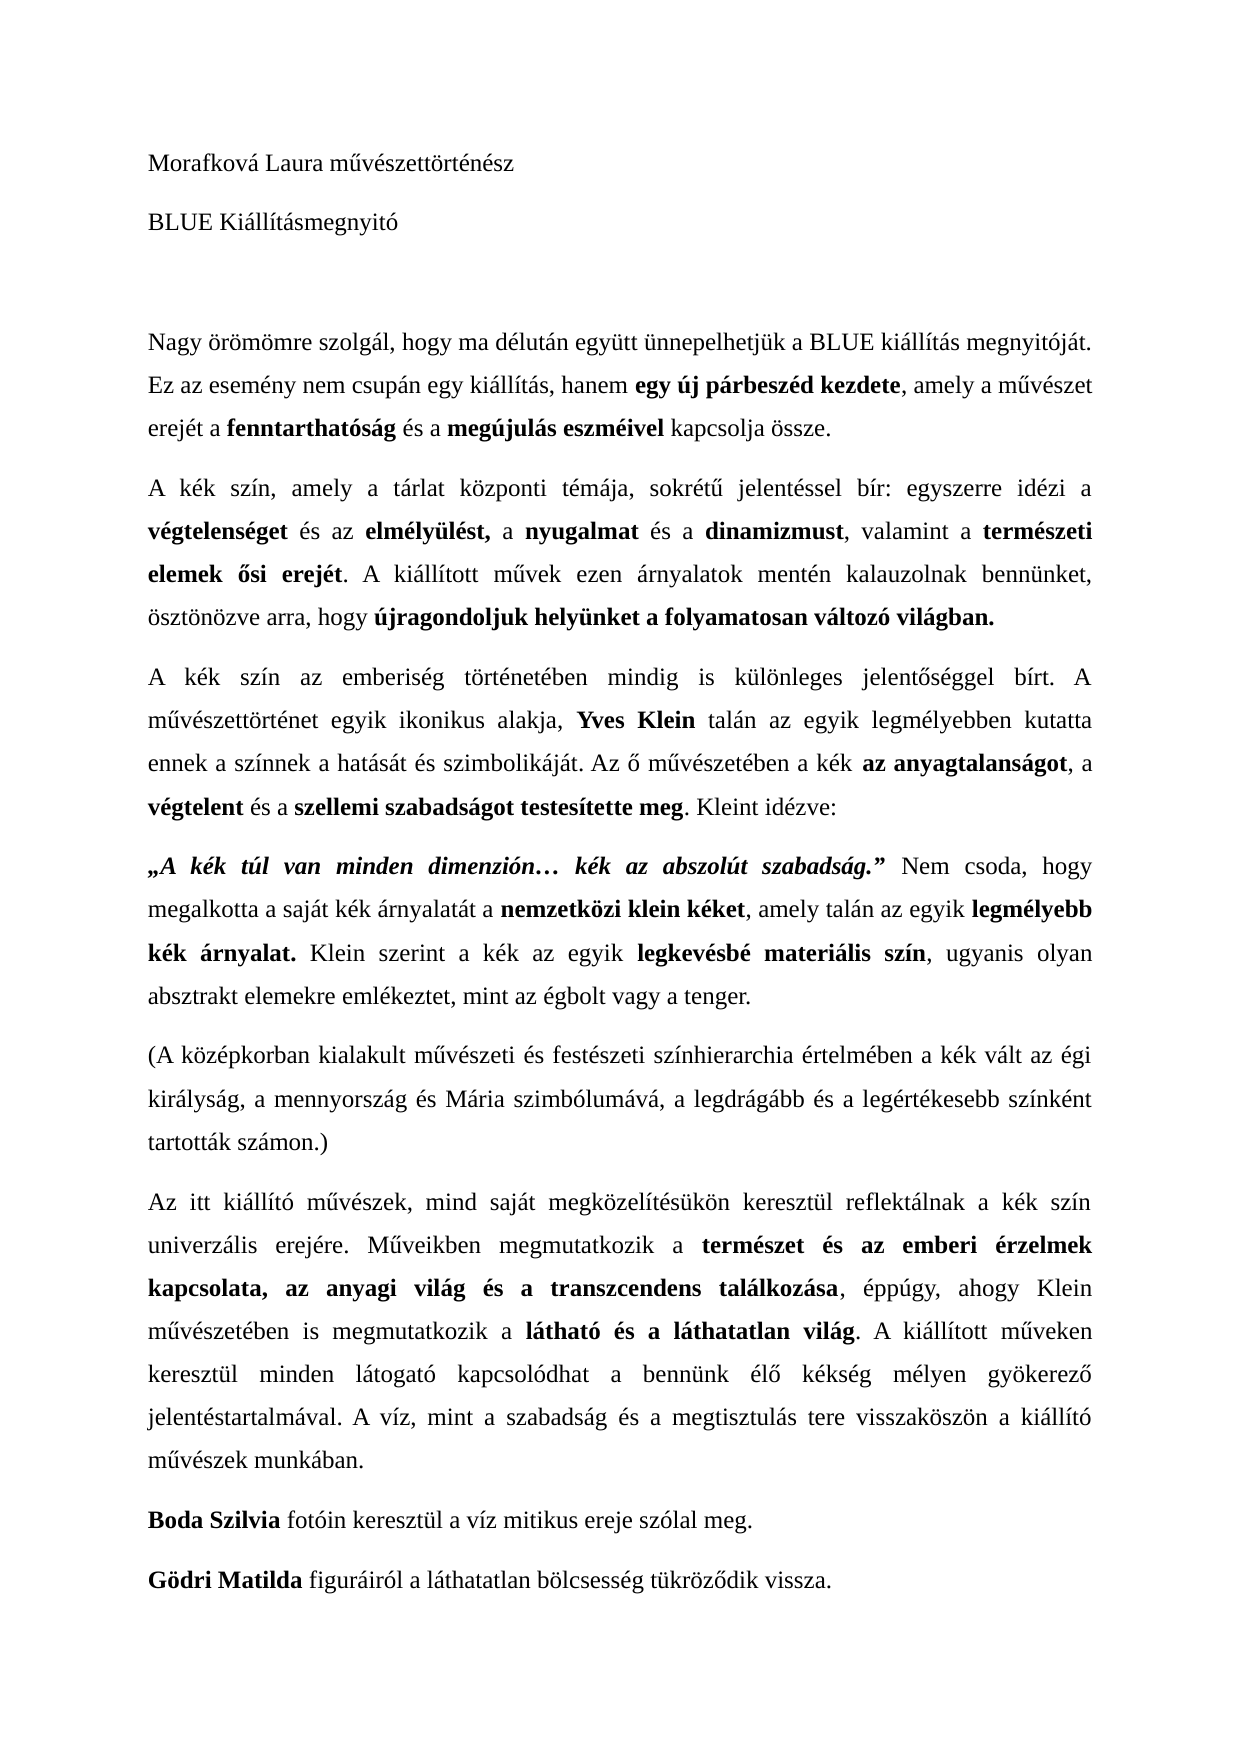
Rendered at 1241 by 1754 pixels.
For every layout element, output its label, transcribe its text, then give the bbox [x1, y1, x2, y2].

text Az itt kiállító művészek, mind saját megközelítésükön keresztül reflektálnak a kék szín univerzális erejére. Műveikben megmutatkozik a természet és az emberi érzelmek kapcsolata, az anyagi világ és a transzcendens találkozása, éppúgy, ahogy Klein művészetében is megmutatkozik a látható és a láthatatlan világ. A kiállított műveken keresztül minden látogató kapcsolódhat a bennünk élő kékség mélyen gyökerező jelentéstartalmával. A víz, mint a szabadság és a megtisztulás tere visszaköszön a kiállító művészek munkában. [148, 1187, 1093, 1474]
text A kék szín az emberiség történetében mindig is különleges jelentőséggel bírt. A művészettörténet egyik ikonikus alakja, Yves Klein talán az egyik legmélyebben kutatta ennek a színnek a hatását és szimbolikáját. Az ő művészetében a kék az anyagtalanságot, a végtelent és a szellemi szabadságot testesítette meg. Kleint idézve: [148, 662, 1093, 820]
text Gödri Matilda figuráiról a láthatatlan bölcsesség tükröződik vissza. [148, 1565, 1093, 1594]
text Morafková Laura művészettörténész [148, 148, 1093, 176]
text A kék szín, amely a tárlat központi témája, sokrétű jelentéssel bír: egyszerre idézi a végtelenséget és az elmélyülést, a nyugalmat és a dinamizmust, valamint a természeti elemek ősi erejét. A kiállított művek ezen árnyalatok mentén kalauzolnak bennünket, ösztönözve arra, hogy újragondoljuk helyünket a folyamatosan változó világban. [148, 473, 1093, 631]
text Nagy örömömre szolgál, hogy ma délután együtt ünnepelhetjük a BLUE kiállítás megnyitóját. Ez az esemény nem csupán egy kiállítás, hanem egy új párbeszéd kezdete, amely a művészet erejét a fenntarthatóság és a megújulás eszméivel kapcsolja össze. [148, 327, 1093, 442]
text BLUE Kiállításmegnyitó [148, 207, 1093, 236]
text „A kék túl van minden dimenzión… kék az abszolút szabadság.” Nem csoda, hogy megalkotta a saját kék árnyalatát a nemzetközi klein kéket, amely talán az egyik legmélyebb kék árnyalat. Klein szerint a kék az egyik legkevésbé materiális szín, ugyanis olyan absztrakt elemekre emlékeztet, mint az égbolt vagy a tenger. [148, 851, 1093, 1009]
text (A középkorban kialakult művészeti és festészeti színhierarchia értelmében a kék vált az égi királyság, a mennyország és Mária szimbólumává, a legdrágább és a legértékesebb színként tartották számon.) [148, 1041, 1093, 1156]
text Boda Szilvia fotóin keresztül a víz mitikus ereje szólal meg. [148, 1505, 1093, 1534]
